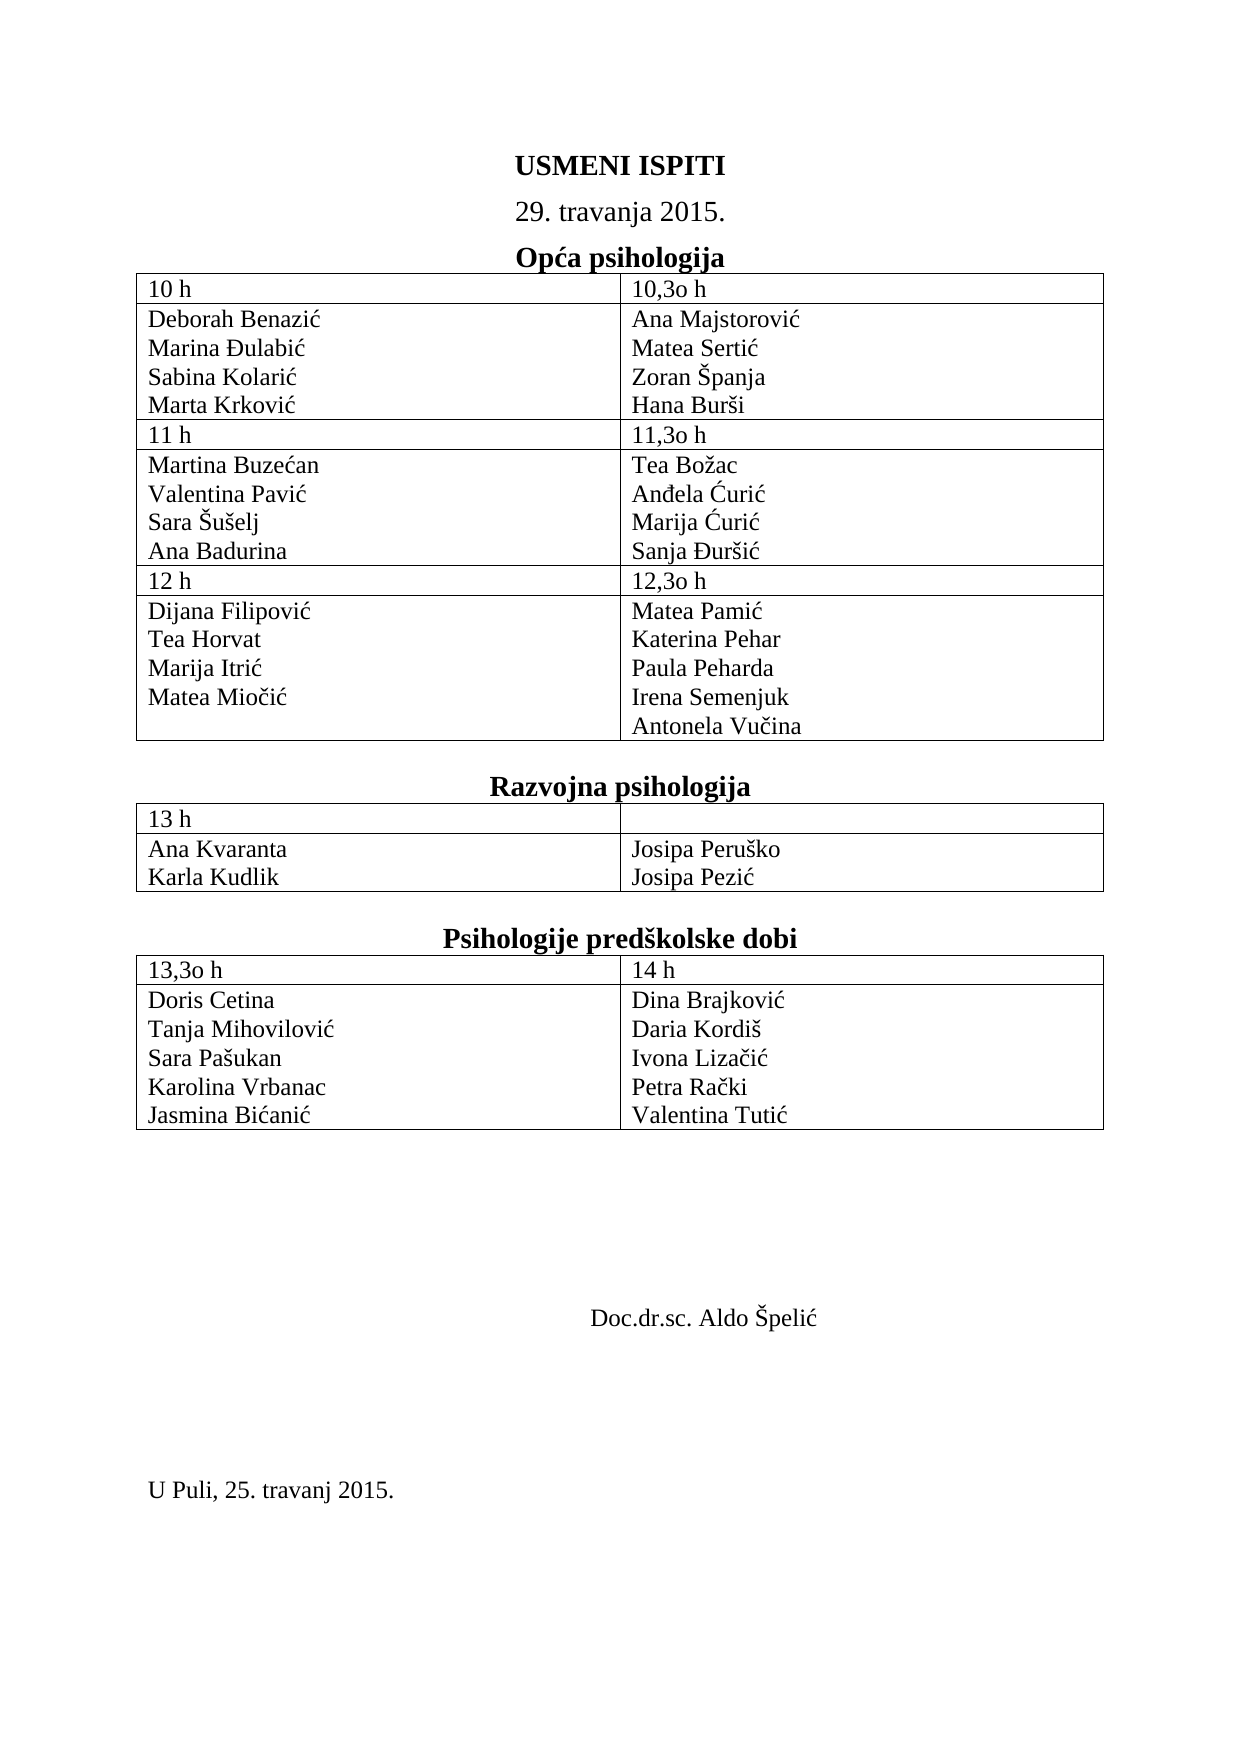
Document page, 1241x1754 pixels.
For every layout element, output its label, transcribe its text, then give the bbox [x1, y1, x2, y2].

text Razvojna psihologija [148, 769, 1092, 803]
text USMENI ISPITI [148, 148, 1092, 181]
table_cell Doris Cetina Tanja Mihovilović Sara Pašukan Karolina Vrbanac Jasmina Bićanić [137, 985, 620, 1129]
table_cell Matea Pamić Katerina Pehar Paula Peharda Irena Semenjuk Antonela Vučina [621, 596, 1103, 739]
text Doc.dr.sc. Aldo Špelić [148, 1303, 1092, 1331]
table_cell Dina Brajković Daria Kordiš Ivona Lizačić Petra Rački Valentina Tutić [621, 985, 1103, 1129]
table_cell Ana Majstorović Matea Sertić Zoran Španja Hana Burši [621, 304, 1103, 419]
table_cell Josipa Peruško Josipa Pezić [621, 834, 1103, 891]
table_cell Tea Božac Anđela Ćurić Marija Ćurić Sanja Đuršić [621, 450, 1103, 565]
table_header 13 h [137, 804, 620, 833]
table_cell 11 h [137, 420, 620, 449]
table_header 10 h [137, 274, 620, 303]
table_cell 11,3o h [621, 420, 1103, 449]
table_cell Deborah Benazić Marina Đulabić Sabina Kolarić Marta Krković [137, 304, 620, 419]
table_header [621, 804, 1103, 833]
table_header 10,3o h [621, 274, 1103, 303]
text Psihologije predškolske dobi [148, 921, 1092, 954]
text U Puli, 25. travanj 2015. [148, 1475, 1092, 1504]
text 29. travanja 2015. [148, 194, 1092, 227]
table_header 13,3o h [137, 956, 620, 984]
table_cell Ana Kvaranta Karla Kudlik [137, 834, 620, 891]
table_cell 12 h [137, 566, 620, 595]
table_cell Martina Buzećan Valentina Pavić Sara Šušelj Ana Badurina [137, 450, 620, 565]
table_cell Dijana Filipović Tea Horvat Marija Itrić Matea Miočić [137, 596, 620, 739]
text Opća psihologija [148, 240, 1092, 273]
table_header 14 h [621, 956, 1103, 984]
table_cell 12,3o h [621, 566, 1103, 595]
